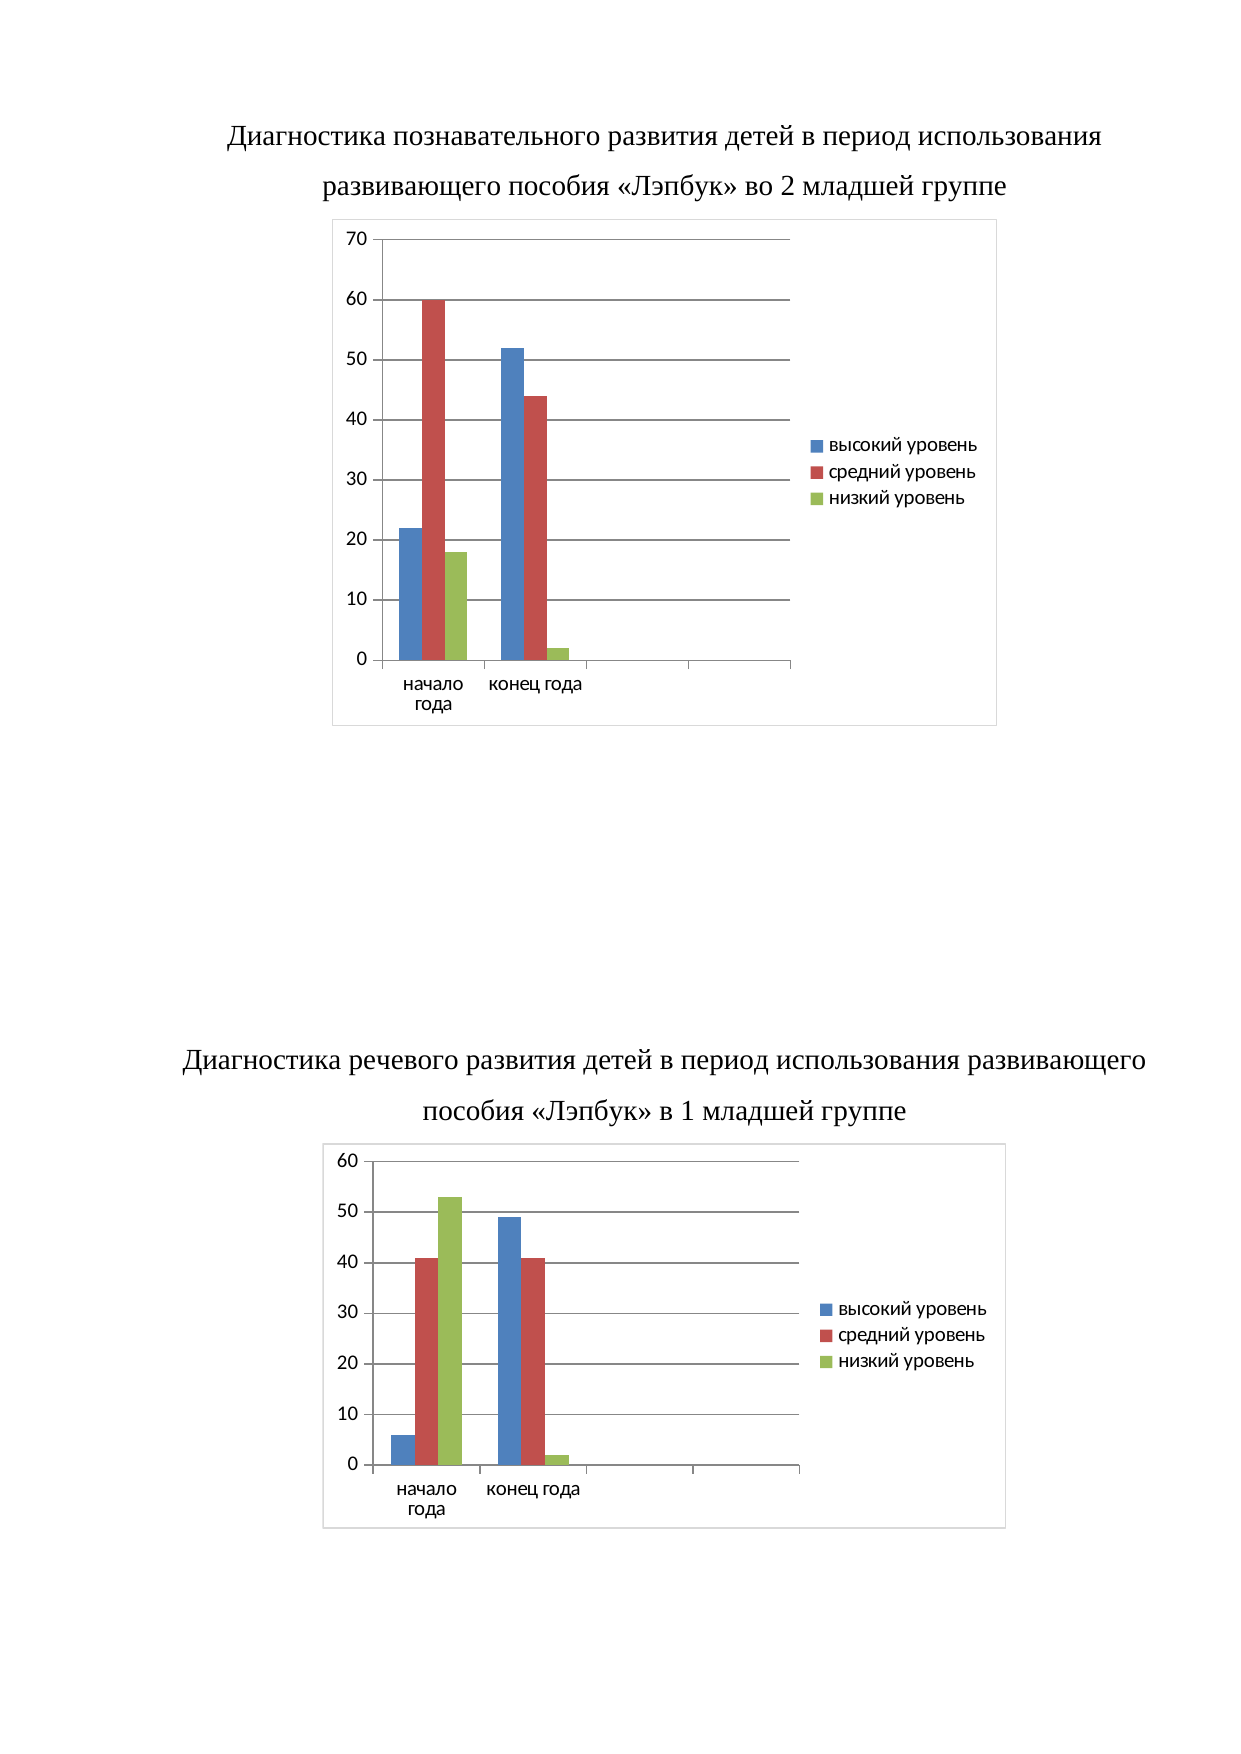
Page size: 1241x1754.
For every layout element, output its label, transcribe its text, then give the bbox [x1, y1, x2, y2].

text Диагностика познавательного развития детей в период использования развивающего пособия «Лэпбук» во 2 младшей группе [177, 118, 1152, 202]
text Диагностика речевого развития детей в период использования развивающего пособия «Лэпбук» в 1 младшей группе [177, 1042, 1152, 1126]
